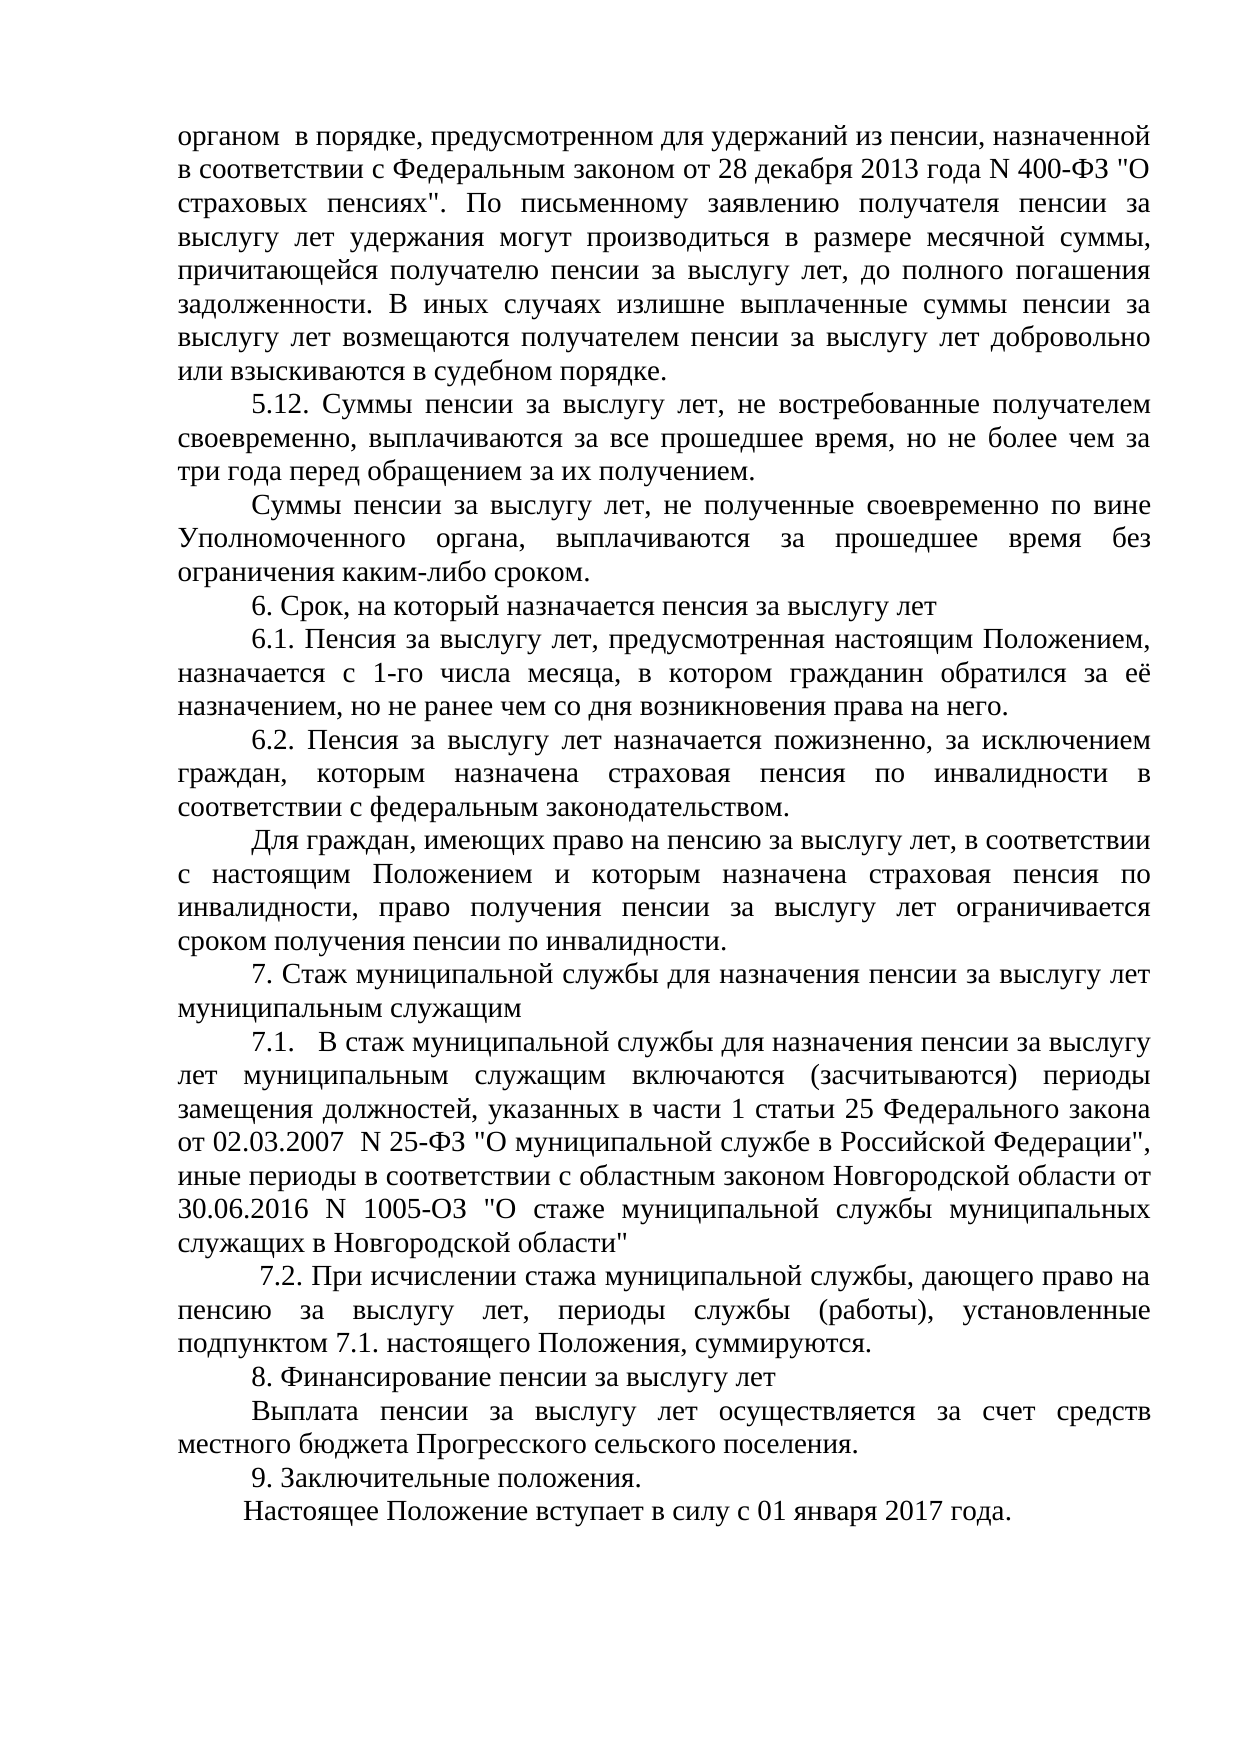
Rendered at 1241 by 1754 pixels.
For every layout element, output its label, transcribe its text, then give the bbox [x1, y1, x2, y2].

text 6. Срок, на который назначается пенсия за выслугу лет [177, 588, 1152, 621]
text Для граждан, имеющих право на пенсию за выслугу лет, в соответствии с настоящим Положением и которым назначена страховая пенсия по инвалидности, право получения пенсии за выслугу лет ограничивается сроком получения пенсии по инвалидности. [177, 822, 1152, 957]
text 7.2. При исчислении стажа муниципальной службы, дающего право на пенсию за выслугу лет, периоды службы (работы), установленные подпунктом 7.1. настоящего Положения, суммируются. [177, 1258, 1152, 1359]
text 7.1. В стаж муниципальной службы для назначения пенсии за выслугу лет муниципальным служащим включаются (засчитываются) периоды замещения должностей, указанных в части 1 статьи 25 Федерального закона от 02.03.2007 N 25-ФЗ "О муниципальной службе в Российской Федерации", иные периоды в соответствии с областным законом Новгородской области от 30.06.2016 N 1005-ОЗ "О стаже муниципальной службы муниципальных служащих в Новгородской области" [177, 1024, 1152, 1258]
text 7. Стаж муниципальной службы для назначения пенсии за выслугу лет муниципальным служащим [177, 957, 1152, 1024]
text Суммы пенсии за выслугу лет, не полученные своевременно по вине Уполномоченного органа, выплачиваются за прошедшее время без ограничения каким-либо сроком. [177, 487, 1152, 588]
text 6.2. Пенсия за выслугу лет назначается пожизненно, за исключением граждан, которым назначена страховая пенсия по инвалидности в соответствии с федеральным законодательством. [177, 722, 1152, 822]
text Настоящее Положение вступает в силу с 01 января 2017 года. [177, 1493, 1152, 1527]
text Выплата пенсии за выслугу лет осуществляется за счет средств местного бюджета Прогресского сельского поселения. [177, 1393, 1152, 1460]
text 9. Заключительные положения. [177, 1460, 1152, 1493]
text 8. Финансирование пенсии за выслугу лет [177, 1359, 1152, 1393]
text 5.12. Суммы пенсии за выслугу лет, не востребованные получателем своевременно, выплачиваются за все прошедшее время, но не более чем за три года перед обращением за их получением. [177, 386, 1152, 487]
text 6.1. Пенсия за выслугу лет, предусмотренная настоящим Положением, назначается с 1-го числа месяца, в котором гражданин обратился за её назначением, но не ранее чем со дня возникновения права на него. [177, 621, 1152, 722]
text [177, 118, 1152, 386]
